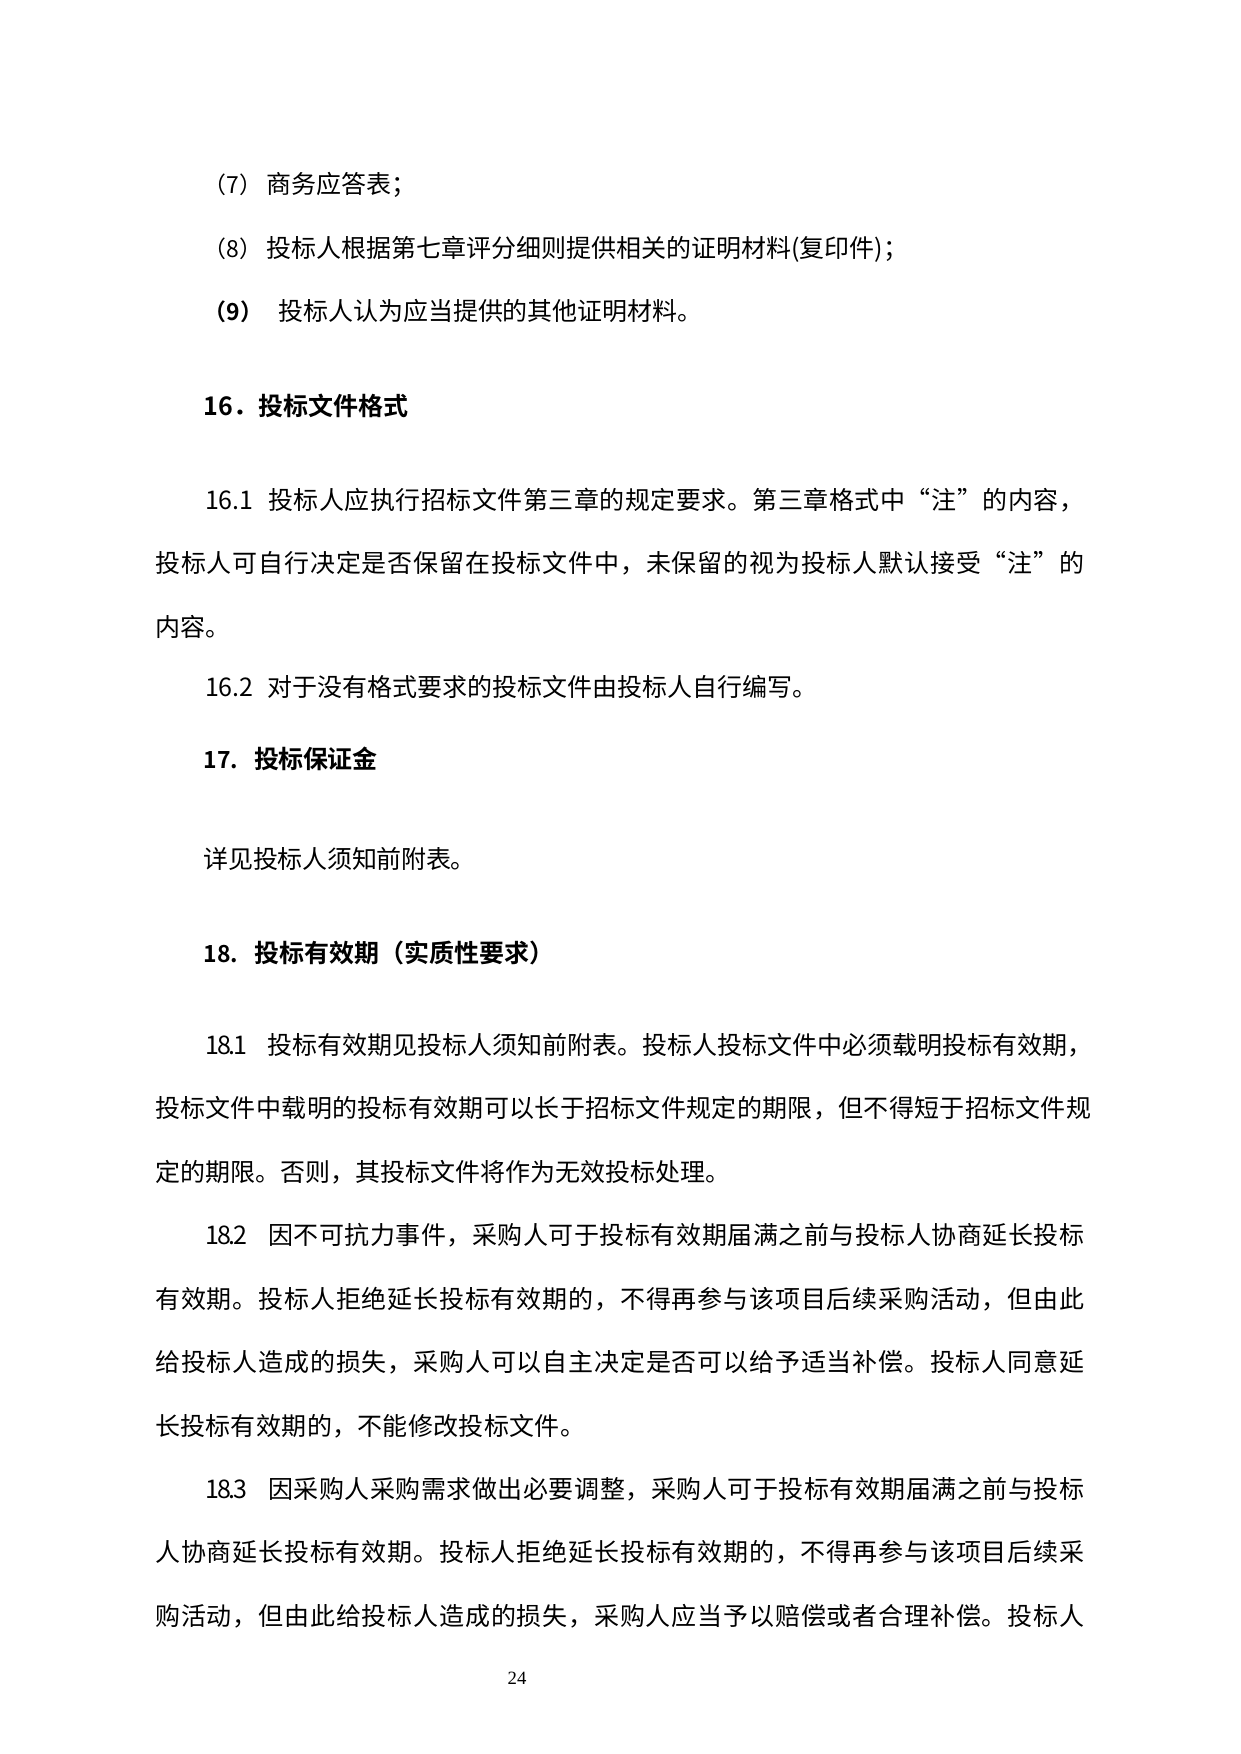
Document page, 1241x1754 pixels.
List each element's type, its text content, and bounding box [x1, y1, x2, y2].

subtitle 投标有效期（实质性要求） [204, 934, 1205, 970]
list 投标人应执行招标文件第三章的规定要求。第三章格式中“注”的内容， 投标人可自行决定是否保留在投标文件中，未保留的视为投标人默认接受“注”的内容。 [155, 480, 1087, 643]
list 对于没有格式要求的投标文件由投标人自行编写。 [205, 671, 1205, 702]
list 投标人认为应当提供的其他证明材料。16．投标文件格式 [203, 292, 704, 422]
subtitle 详见投标人须知前附表。 [204, 839, 1142, 876]
list 投标有效期见投标人须知前附表。投标人投标文件中必须载明投标有效期， 投标文件中载明的投标有效期可以长于招标文件规定的期限，但不得短于招标文件规定的期限。否则，其投标文件将作为无效投标处理。 [155, 1025, 1093, 1188]
subtitle 投标保证金 [204, 739, 1142, 776]
list 投标人根据第七章评分细则提供相关的证明材料(复印件)； [203, 228, 1205, 264]
list 商务应答表； [203, 164, 1205, 201]
list 因不可抗力事件，采购人可于投标有效期届满之前与投标人协商延长投标有效期。投标人拒绝延长投标有效期的，不得再参与该项目后续采购活动，但由此给投标人造成的损失，采购人可以自主决定是否可以给予适当补偿。投标人同意延长投标有效期的，不能修改投标文件。 [155, 1216, 1087, 1442]
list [155, 1469, 1087, 1632]
